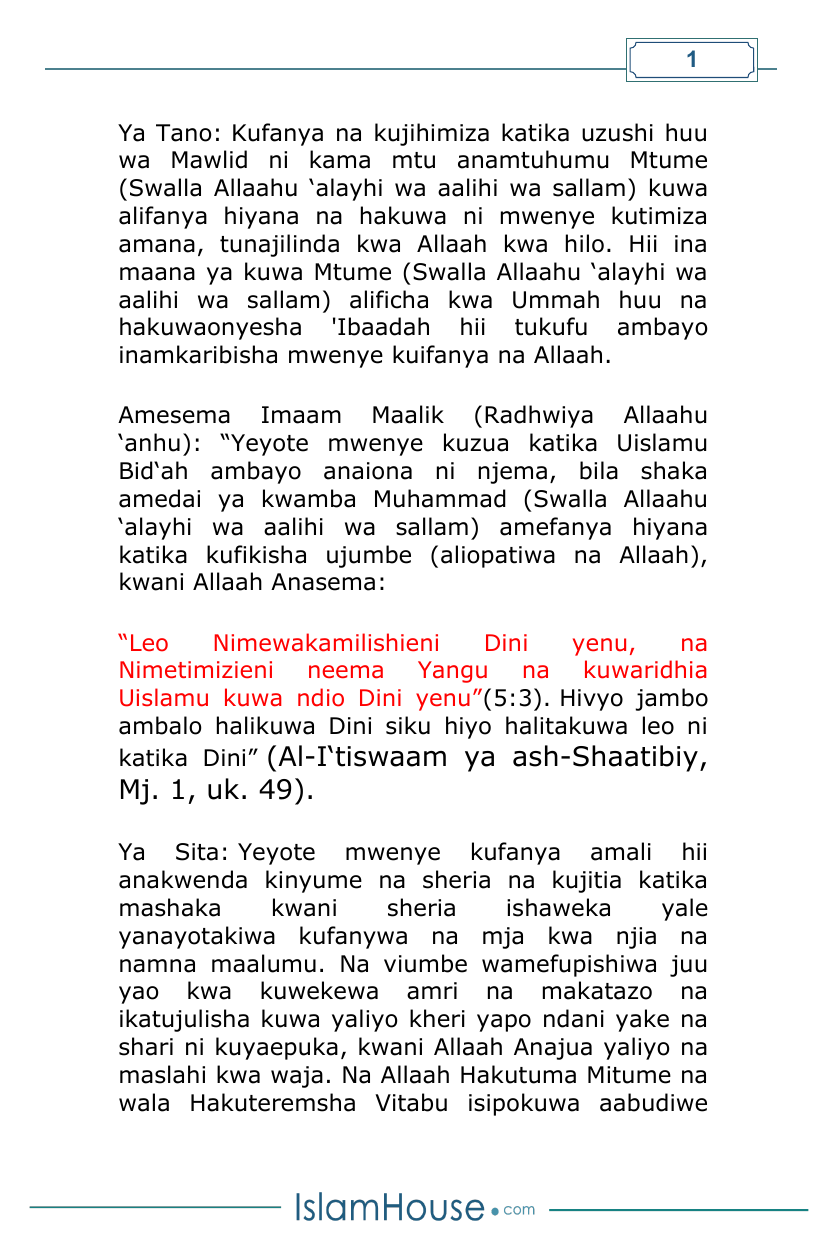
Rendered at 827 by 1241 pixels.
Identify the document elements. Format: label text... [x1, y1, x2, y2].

text “Leo Nimewakamilishieni Dini yenu, na Nimetimizieni neema Yangu na kuwaridhia Uislamu kuwa ndio Dini yenu”(5:3). Hivyo jambo ambalo halikuwa Dini siku hiyo halitakuwa leo ni katika Dini” (Al-I‘tiswaam ya ash-Shaatibiy, Mj. 1, uk. 49). [118, 628, 709, 805]
text Amesema Imaam Maalik (Radhwiya Allaahu ‘anhu): “Yeyote mwenye kuzua katika Uislamu Bid‘ah ambayo anaiona ni njema, bila shaka amedai ya kwamba Muhammad (Swalla Allaahu ‘alayhi wa aalihi wa sallam) amefanya hiyana katika kufikisha ujumbe (aliopatiwa na Allaah), kwani Allaah Anasema: [118, 401, 709, 596]
text Ya Tano: Kufanya na kujihimiza katika uzushi huu wa Mawlid ni kama mtu anamtuhumu Mtume (Swalla Allaahu ‘alayhi wa aalihi wa sallam) kuwa alifanya hiyana na hakuwa ni mwenye kutimiza amana, tunajilinda kwa Allaah kwa hilo. Hii ina maana ya kuwa Mtume (Swalla Allaahu ‘alayhi wa aalihi wa sallam) alificha kwa Ummah huu na hakuwaonyesha 'Ibaadah hii tukufu ambayo inamkaribisha mwenye kuifanya na Allaah. [118, 118, 709, 368]
picture [288, 1187, 809, 1228]
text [118, 838, 709, 1116]
picture [22, 1186, 282, 1224]
